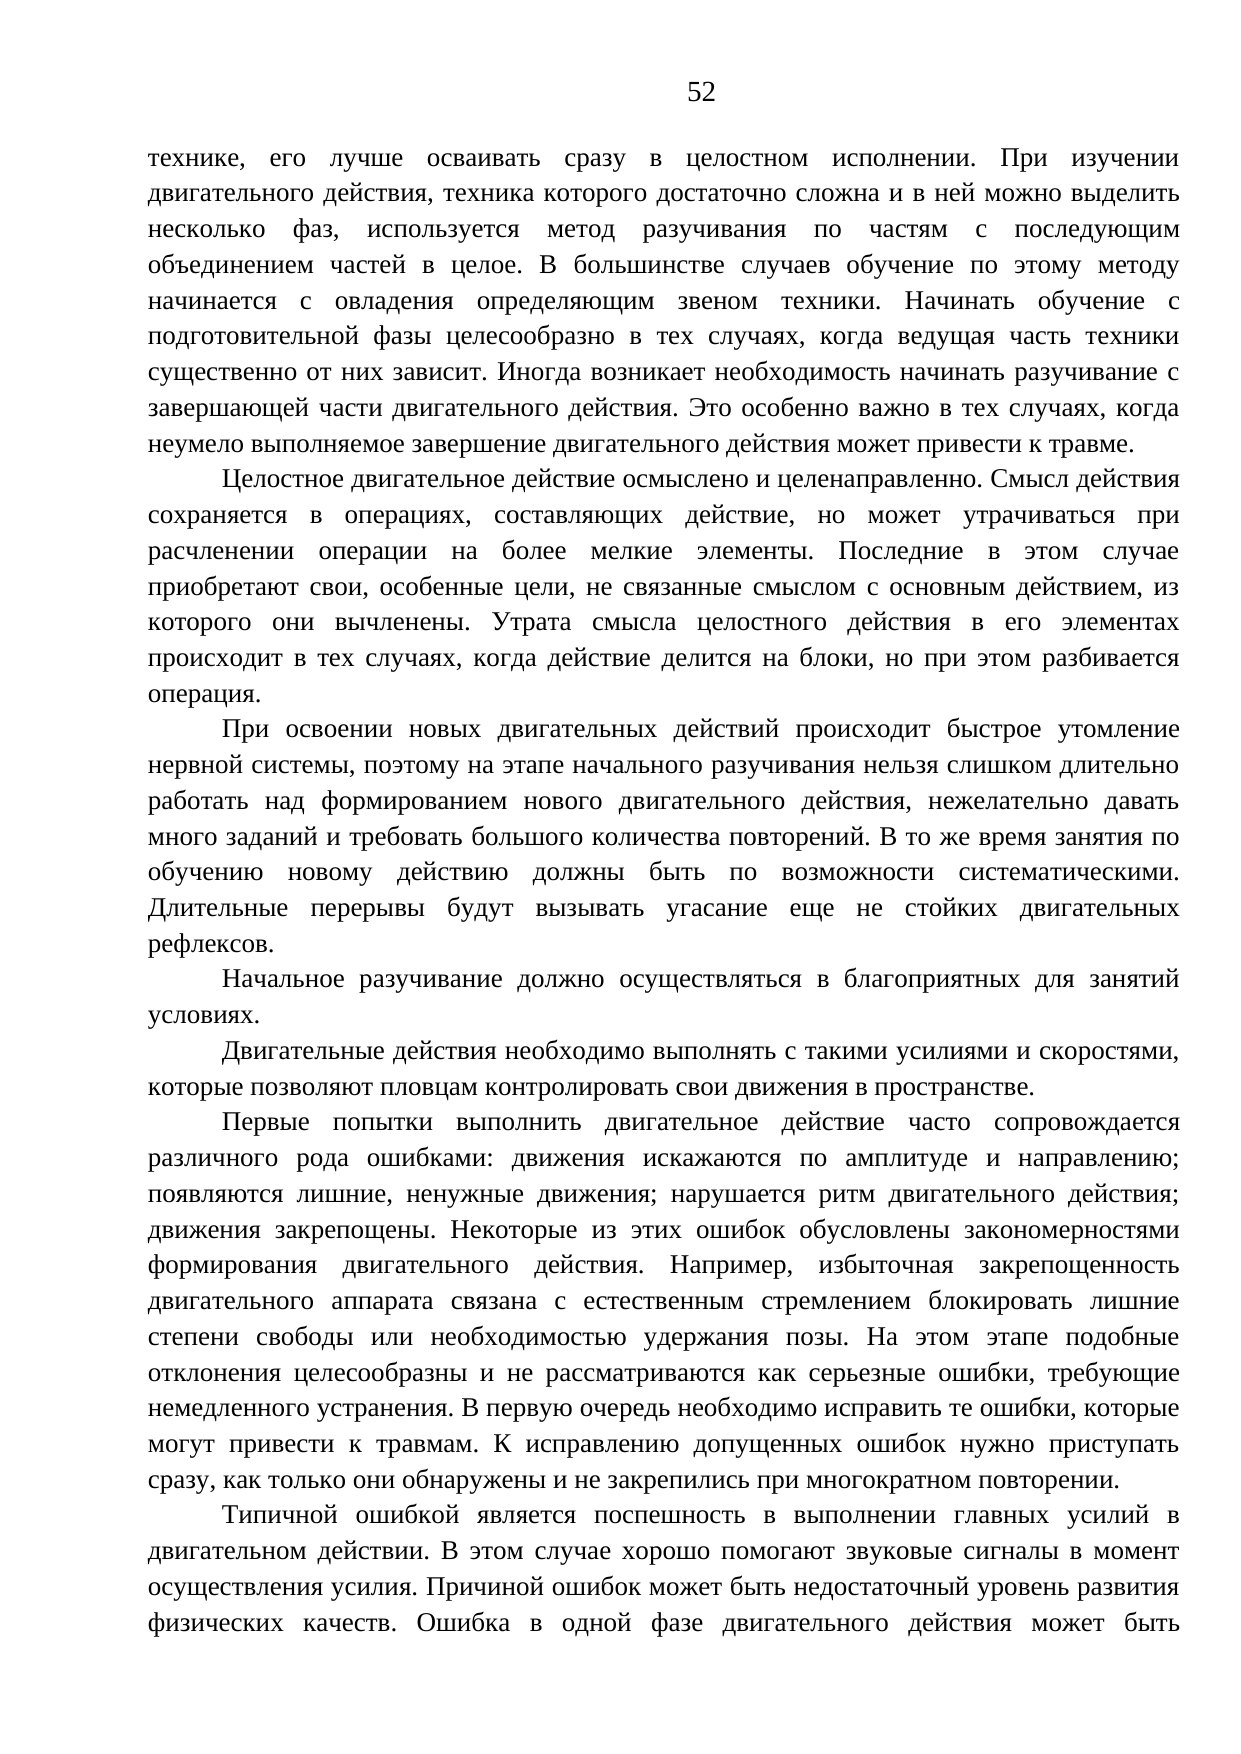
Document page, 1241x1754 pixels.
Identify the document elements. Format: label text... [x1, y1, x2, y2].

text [148, 1498, 1181, 1637]
text Двигательные действия необходимо выполнять с такими усилиями и скоростями, которые позволяют пловцам контролировать свои движения в пространстве. [148, 1034, 1181, 1101]
text Целостное двигательное действие осмыслено и целенаправленно. Смысл действия сохраняется в операциях, составляющих действие, но может утрачиваться при расчленении операции на более мелкие элементы. Последние в этом случае приобретают свои, особенные цели, не связанные смыслом с основным действием, из которого они вычленены. Утрата смысла целостного действия в его элементах происходит в тех случаях, когда действие делится на блоки, но при этом разбивается операция. [148, 462, 1181, 708]
text При освоении новых двигательных действий происходит быстрое утомление нервной системы, поэтому на этапе начального разучивания нельзя слишком длительно работать над формированием нового двигательного действия, нежелательно давать много заданий и требовать большого количества повторений. В то же время занятия по обучению новому действию должны быть по возможности систематическими. Длительные перерывы будут вызывать угасание еще не стойких двигательных рефлексов. [148, 712, 1181, 958]
text Первые попытки выполнить двигательное действие часто сопровождается различного рода ошибками: движения искажаются по амплитуде и направлению; появляются лишние, ненужные движения; нарушается ритм двигательного действия; движения закрепощены. Некоторые из этих ошибок обусловлены закономерностями формирования двигательного действия. Например, избыточная закрепощенность двигательного аппарата связана с естественным стремлением блокировать лишние степени свободы или необходимостью удержания позы. На этом этапе подобные отклонения целесообразны и не рассматриваются как серьезные ошибки, требующие немедленного устранения. В первую очередь необходимо исправить те ошибки, которые могут привести к травмам. К исправлению допущенных ошибок нужно приступать сразу, как только они обнаружены и не закрепились при многократном повторении. [148, 1106, 1181, 1494]
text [148, 141, 1181, 458]
text Начальное разучивание должно осуществляться в благоприятных для занятий условиях. [148, 963, 1181, 1029]
